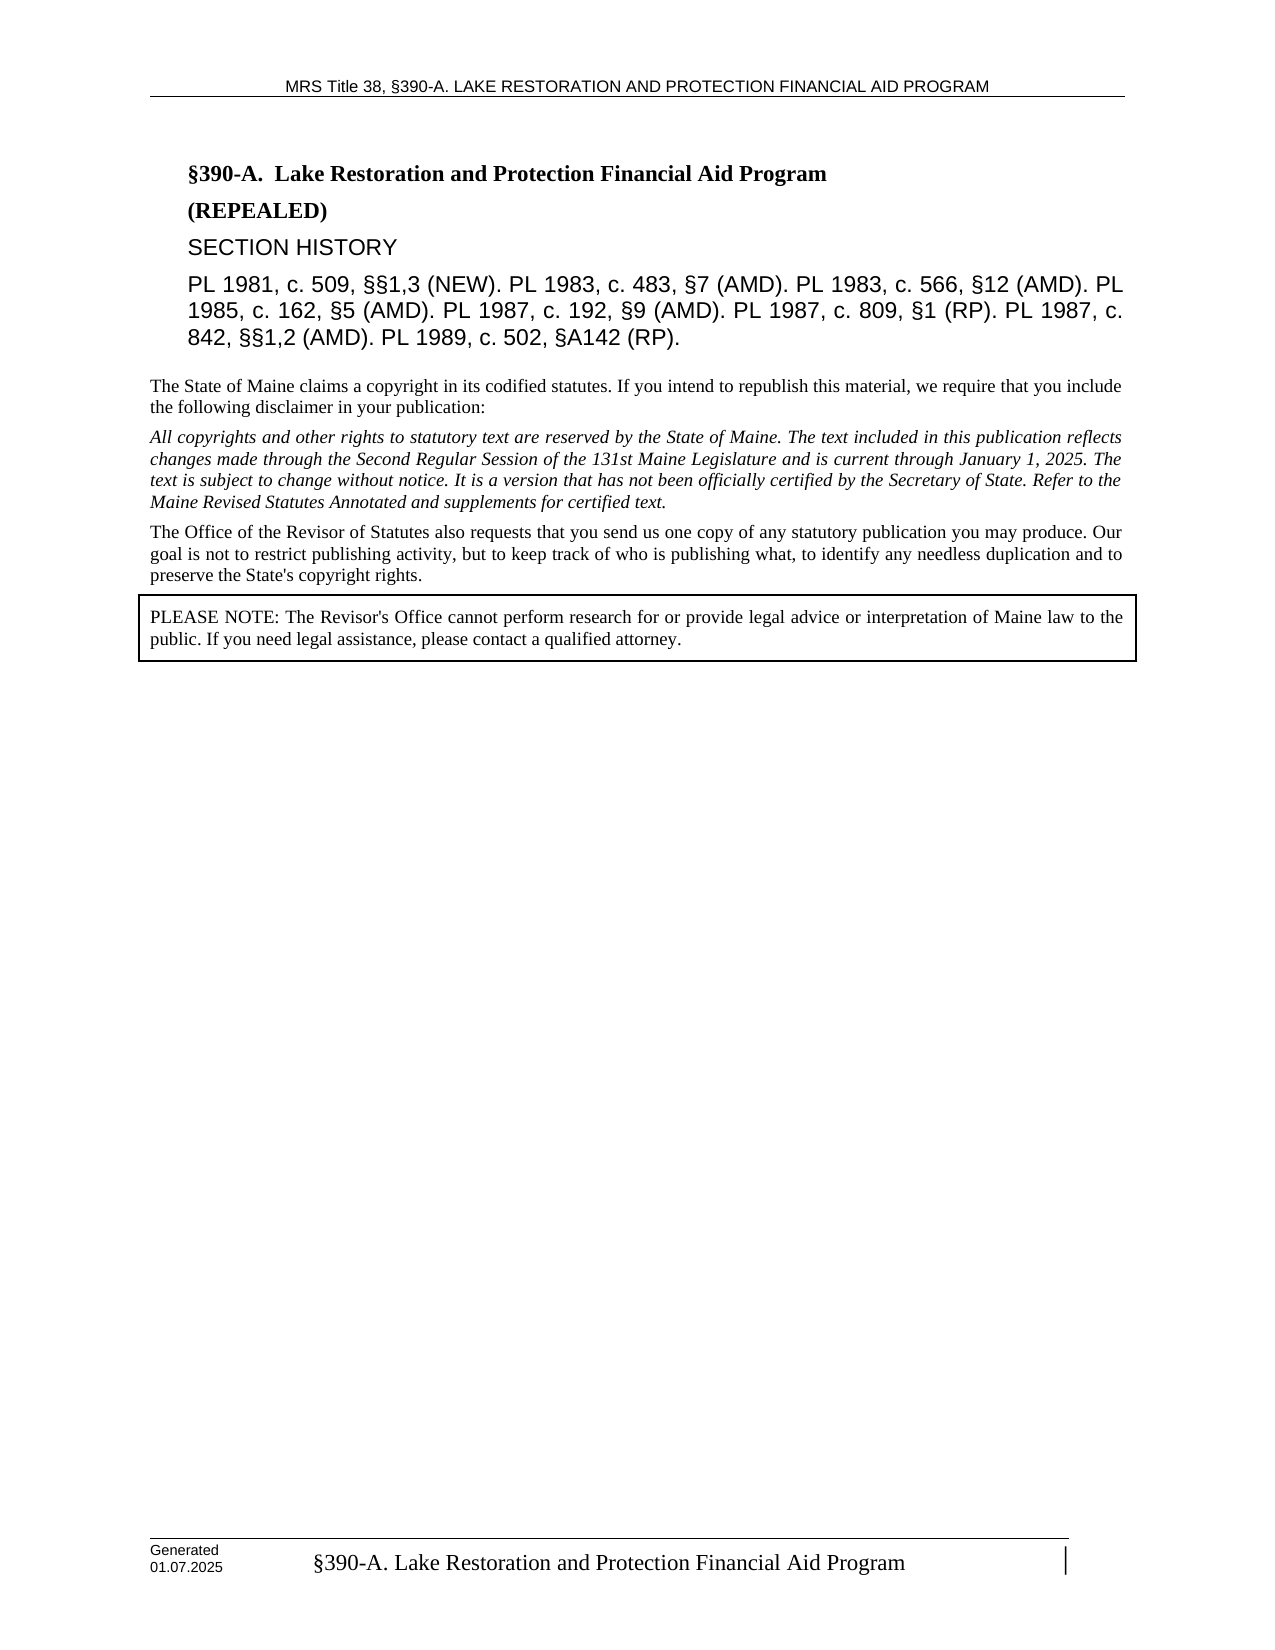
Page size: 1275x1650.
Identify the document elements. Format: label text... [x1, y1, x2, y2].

text §390-A. Lake Restoration and Protection Financial Aid Program [187, 160, 1125, 187]
text All copyrights and other rights to statutory text are reserved by the State of Maine. The text included in this publication reflects changes made through the Second Regular Session of the 131st Maine Legislature and is current through January 1, 2025 . The text is subject to change without notice. It is a version that has not been officially certified by the Secretary of State. Refer to the Maine Revised Statutes Annotated and supplements for certified text. [150, 426, 1125, 512]
text The State of Maine claims a copyright in its codified statutes. If you intend to republish this material, we require that you include the following disclaimer in your publication: [150, 375, 1125, 418]
text PL 1981, c. 509, §§1,3 (NEW). PL 1983, c. 483, §7 (AMD). PL 1983, c. 566, §12 (AMD). PL 1985, c. 162, §5 (AMD). PL 1987, c. 192, §9 (AMD). PL 1987, c. 809, §1 (RP). PL 1987, c. 842, §§1,2 (AMD). PL 1989, c. 502, §A142 (RP). [187, 271, 1125, 350]
text The Office of the Revisor of Statutes also requests that you send us one copy of any statutory publication you may produce. Our goal is not to restrict publishing activity, but to keep track of who is publishing what, to identify any needless duplication and to preserve the State's copyright rights. [150, 521, 1125, 586]
text SECTION HISTORY [187, 234, 1125, 260]
text (REPEALED) [187, 197, 1125, 223]
text PLEASE NOTE: The Revisor's Office cannot perform research for or provide legal advice or interpretation of Maine law to the public. If you need legal assistance, please contact a qualified attorney. [140, 596, 1135, 660]
